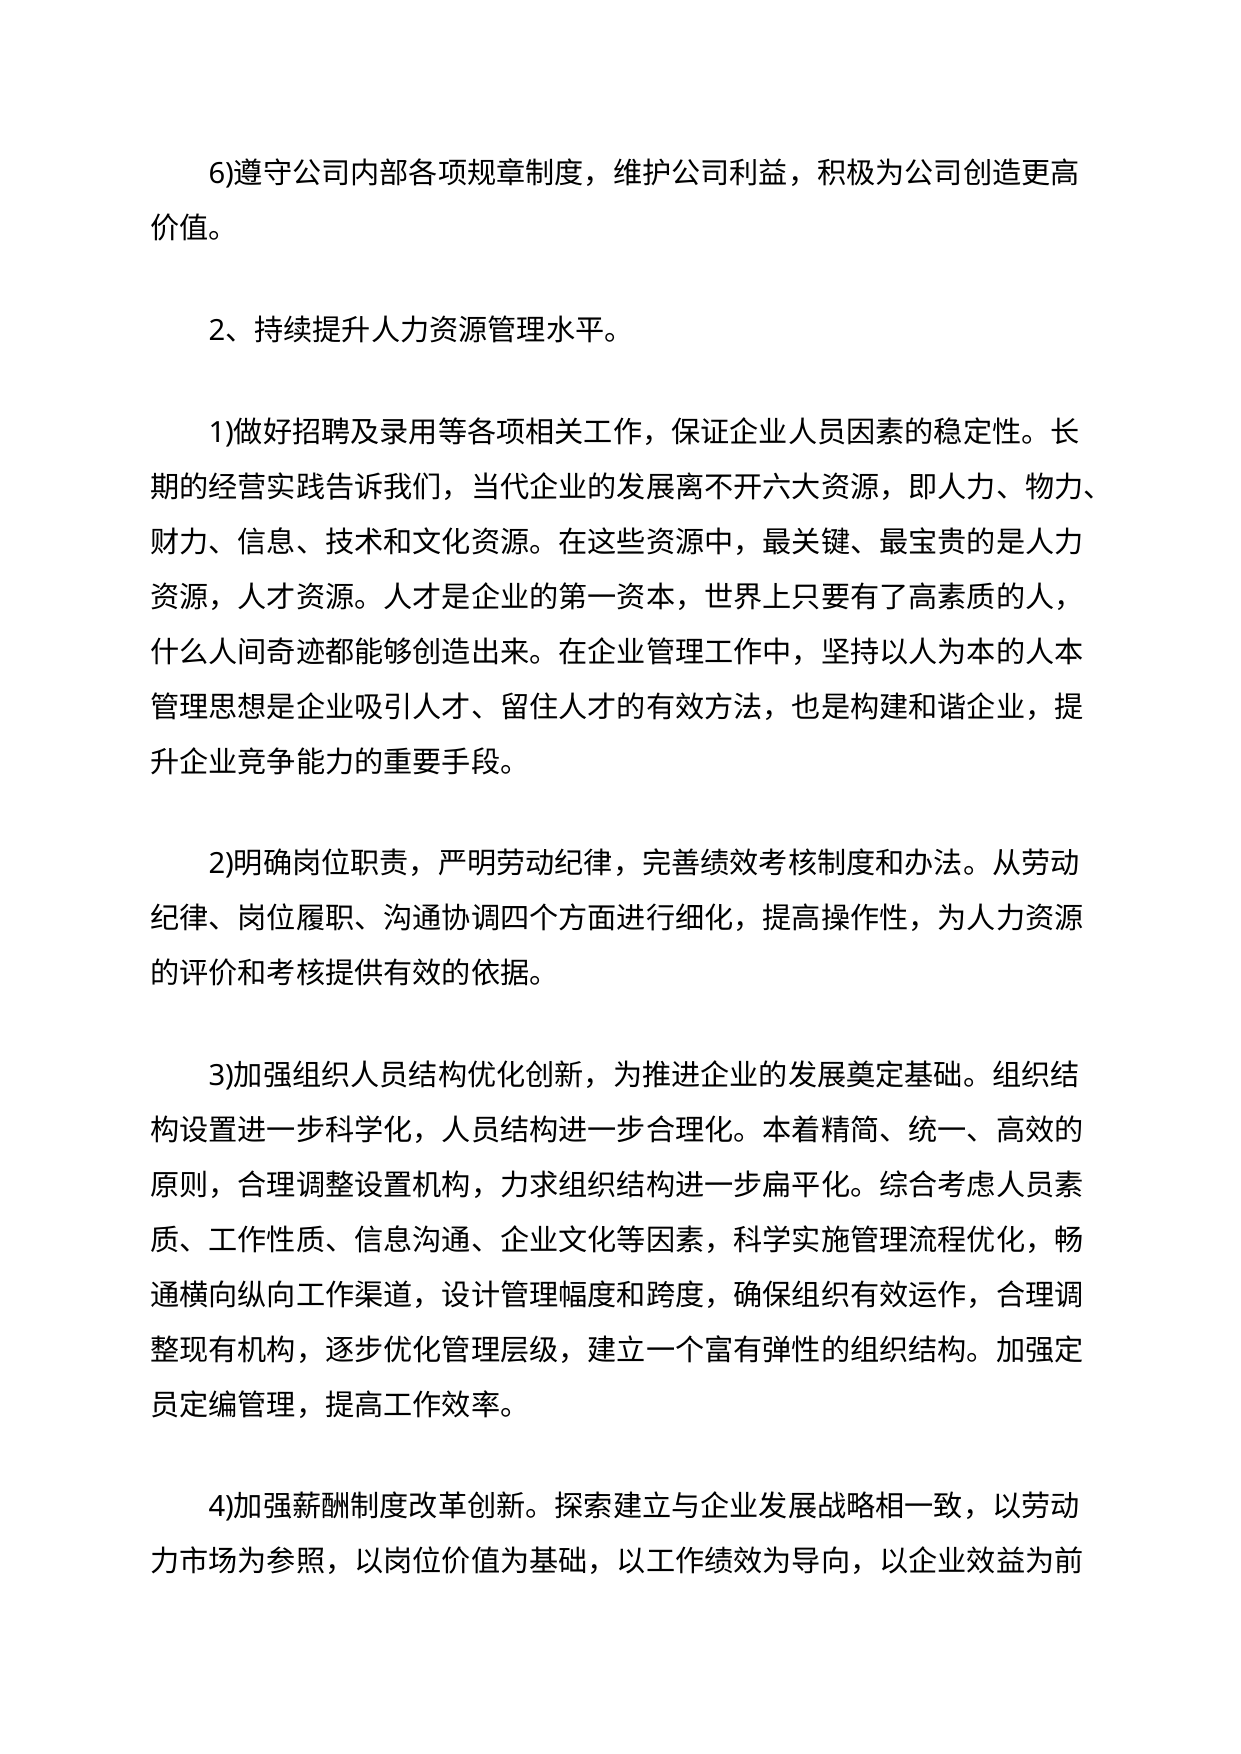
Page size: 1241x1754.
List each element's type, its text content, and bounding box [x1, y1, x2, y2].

text 3)加强组织人员结构优化创新，为推进企业的发展奠定基础。组织结构设置进一步科学化，人员结构进一步合理化。本着精简、统一、高效的原则，合理调整设置机构，力求组织结构进一步扁平化。综合考虑人员素质、工作性质、信息沟通、企业文化等因素，科学实施管理流程优化，畅通横向纵向工作渠道，设计管理幅度和跨度，确保组织有效运作，合理调整现有机构，逐步优化管理层级，建立一个富有弹性的组织结构。加强定员定编管理，提高工作效率。 [150, 1052, 1090, 1423]
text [150, 1483, 1090, 1580]
text 6)遵守公司内部各项规章制度，维护公司利益，积极为公司创造更高价值。 [150, 150, 1090, 247]
text 1)做好招聘及录用等各项相关工作，保证企业人员因素的稳定性。长期的经营实践告诉我们，当代企业的发展离不开六大资源，即人力、物力、财力、信息、技术和文化资源。在这些资源中，最关键、最宝贵的是人力资源，人才资源。人才是企业的第一资本，世界上只要有了高素质的人，什么人间奇迹都能够创造出来。在企业管理工作中，坚持以人为本的人本管理思想是企业吸引人才、留住人才的有效方法，也是构建和谐企业，提升企业竞争能力的重要手段。 [150, 409, 1090, 781]
text 2)明确岗位职责，严明劳动纪律，完善绩效考核制度和办法。从劳动纪律、岗位履职、沟通协调四个方面进行细化，提高操作性，为人力资源的评价和考核提供有效的依据。 [150, 840, 1090, 992]
text 2、持续提升人力资源管理水平。 [150, 307, 1090, 349]
